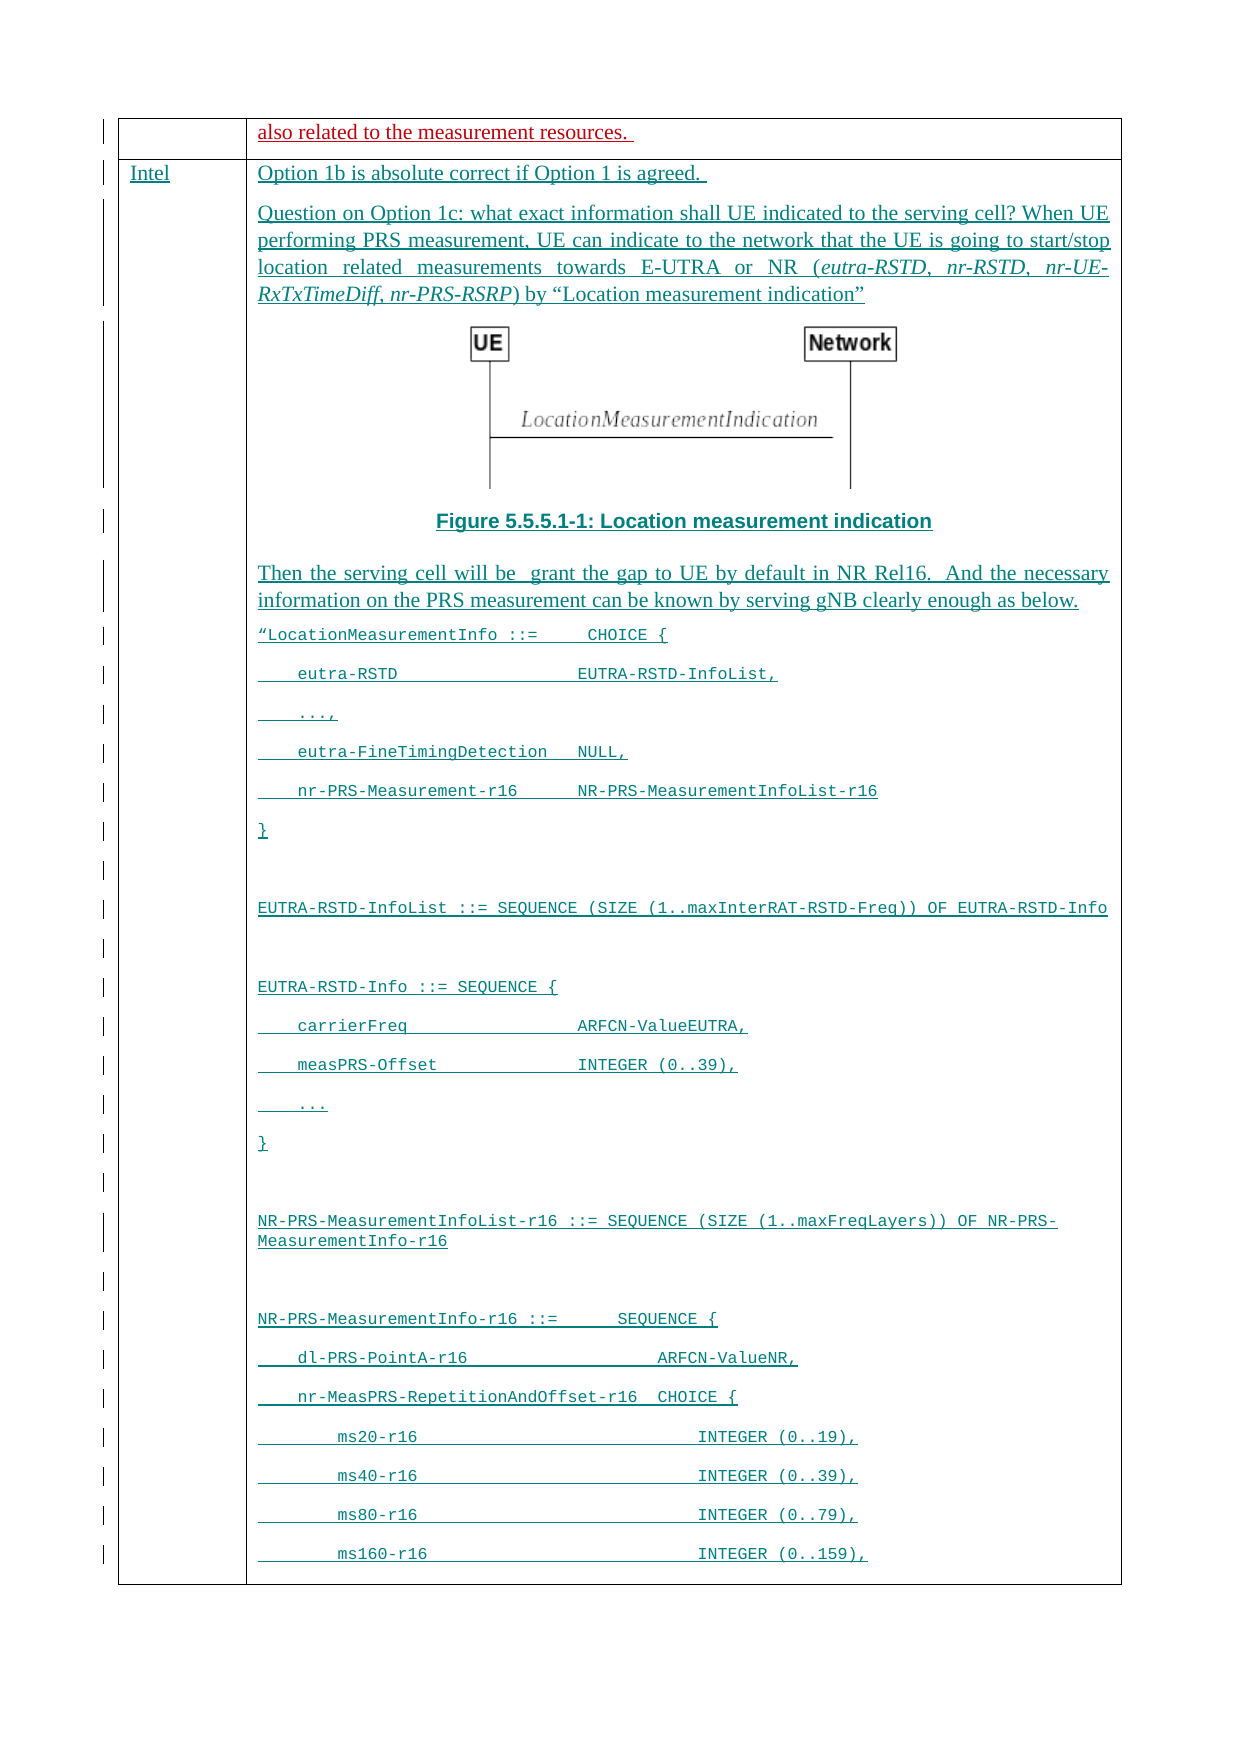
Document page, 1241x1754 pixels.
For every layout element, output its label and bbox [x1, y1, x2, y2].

table_cell [119, 160, 246, 1584]
table_cell [119, 119, 246, 159]
table_cell [247, 160, 1121, 1584]
table_cell [247, 119, 1121, 159]
